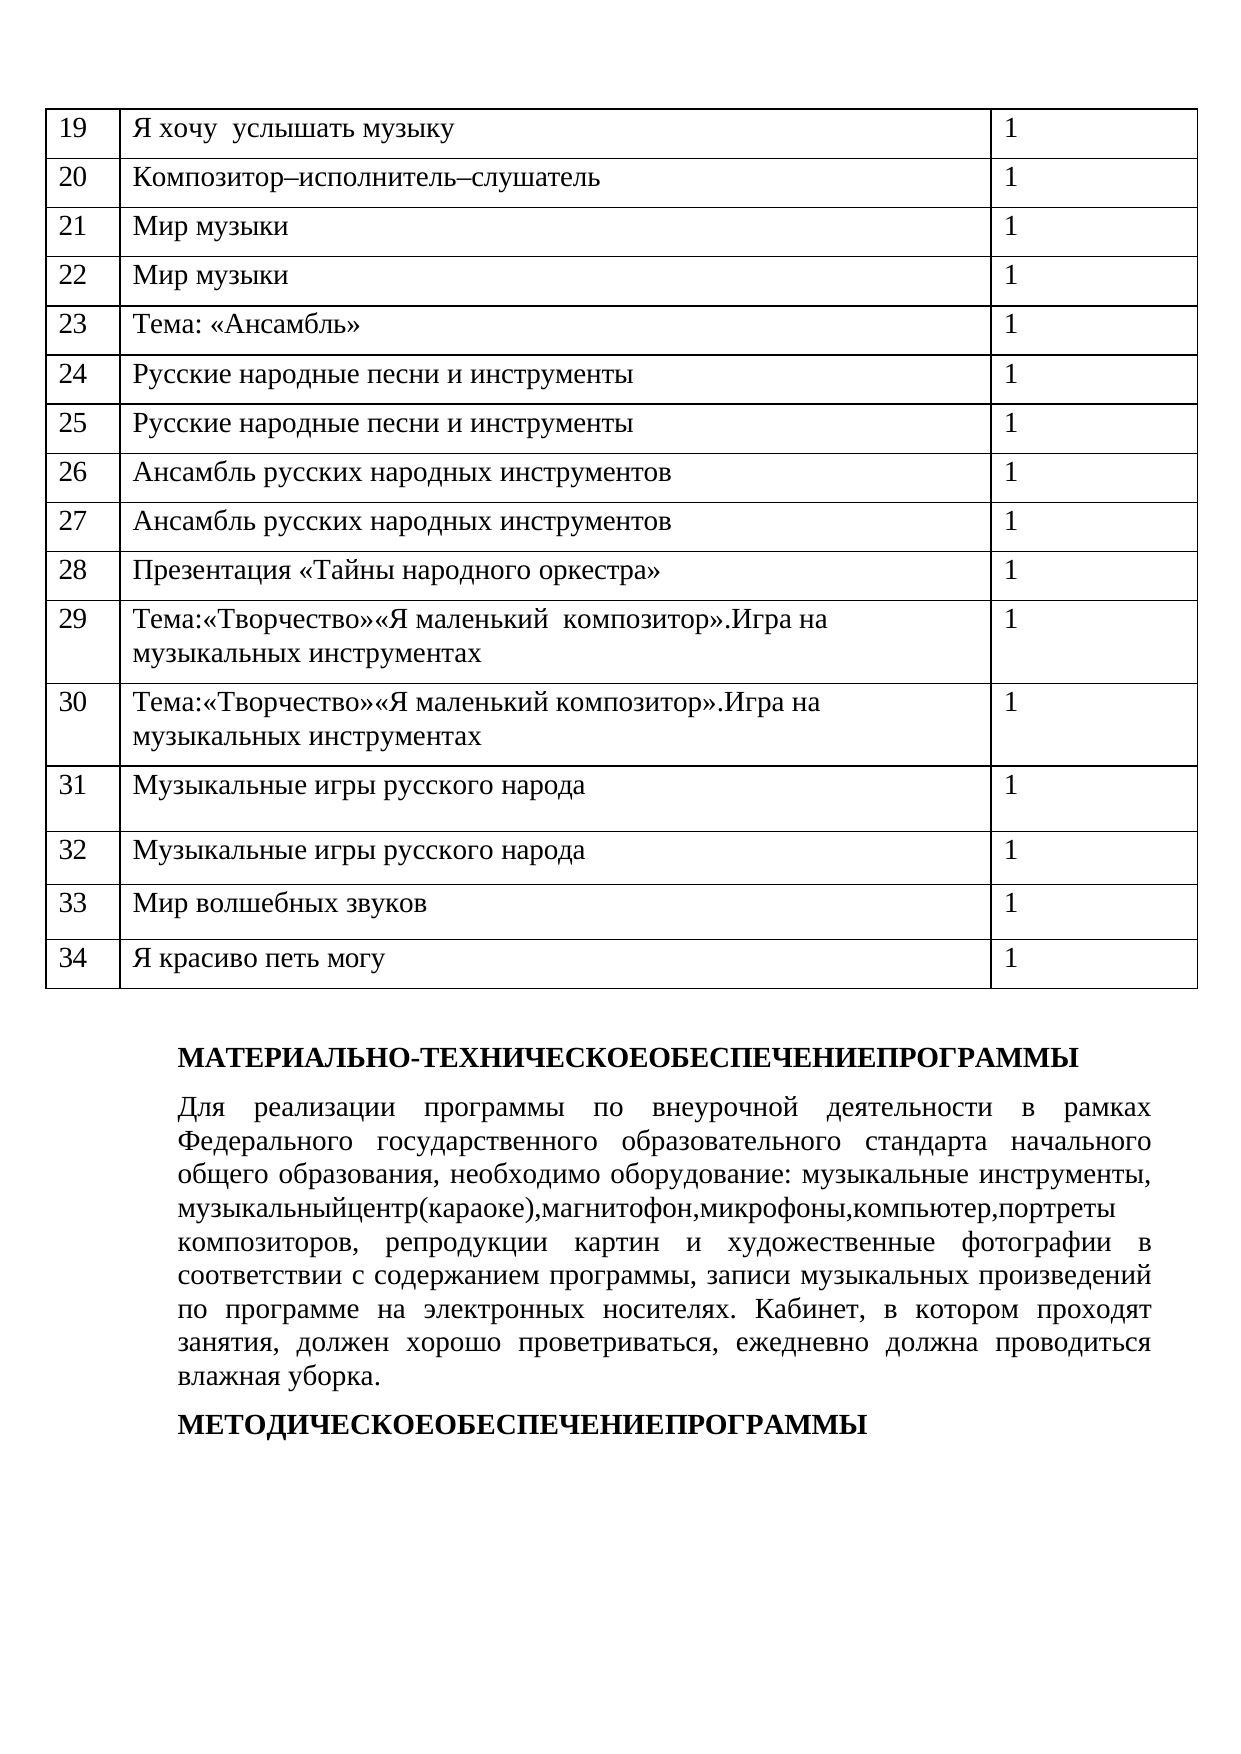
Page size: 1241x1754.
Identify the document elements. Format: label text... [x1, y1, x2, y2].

table_cell Тема:«Творчество»«Я маленький композитор».Игра на музыкальных инструментах [121, 684, 990, 765]
table_cell 28 [47, 552, 119, 600]
table_cell 34 [47, 940, 119, 988]
table_cell Мир волшебных звуков [121, 885, 990, 938]
table_cell 23 [47, 307, 119, 354]
table_cell Тема: «Ансамбль» [121, 307, 990, 354]
text МЕТОДИЧЕСКОЕОБЕСПЕЧЕНИЕПРОГРАММЫ [177, 1407, 1240, 1441]
table_cell 1 [992, 684, 1197, 765]
table_cell 1 [992, 503, 1197, 551]
table_cell 33 [47, 885, 119, 938]
table_cell 1 [992, 159, 1197, 207]
table_cell 1 [992, 767, 1197, 831]
text МАТЕРИАЛЬНО-ТЕХНИЧЕСКОЕОБЕСПЕЧЕНИЕПРОГРАММЫ [177, 1040, 1240, 1074]
table_cell 1 [992, 110, 1197, 157]
table_cell 1 [992, 208, 1197, 256]
table_cell 1 [992, 832, 1197, 884]
table_cell Мир музыки [121, 257, 990, 305]
table_cell Мир музыки [121, 208, 990, 256]
table_cell 22 [47, 257, 119, 305]
table_cell 1 [992, 601, 1197, 683]
table_cell Ансамбль русских народных инструментов [121, 503, 990, 551]
table_cell 30 [47, 684, 119, 765]
table_cell 24 [47, 356, 119, 403]
text Для реализации программы по внеурочной деятельности в рамках Федерального государственного образовательного стандарта начального общего образования, необходимо оборудование: музыкальные инструменты, музыкальныйцентр(караоке),магнитофон,микрофоны,компьютер,портреты композиторов, репродукции картин и художественные фотографии в соответствии с содержанием программы, записи музыкальных произведений по программе на электронных носителях. Кабинет, в котором проходят занятия, должен хорошо проветриваться, ежедневно должна проводиться влажная уборка. [177, 1089, 1152, 1391]
table_cell 21 [47, 208, 119, 256]
table_cell 1 [992, 356, 1197, 403]
table_cell 20 [47, 159, 119, 207]
table_cell 1 [992, 405, 1197, 452]
table_cell 31 [47, 767, 119, 831]
table_cell Русские народные песни и инструменты [121, 405, 990, 452]
table_cell Ансамбль русских народных инструментов [121, 454, 990, 502]
table_cell 25 [47, 405, 119, 452]
table_cell Я хочу услышать музыку [121, 110, 990, 157]
table_cell Музыкальные игры русского народа [121, 767, 990, 831]
table_cell Музыкальные игры русского народа [121, 832, 990, 884]
table_cell Русские народные песни и инструменты [121, 356, 990, 403]
table_cell Тема:«Творчество»«Я маленький композитор».Игра на музыкальных инструментах [121, 601, 990, 683]
table_cell 32 [47, 832, 119, 884]
table_cell 1 [992, 552, 1197, 600]
table_cell Я красиво петь могу [121, 940, 990, 988]
table_cell 1 [992, 454, 1197, 502]
table_cell 1 [992, 307, 1197, 354]
table_cell 1 [992, 257, 1197, 305]
table_cell 29 [47, 601, 119, 683]
table_cell 19 [47, 110, 119, 157]
table_cell Композитор–исполнитель–слушатель [121, 159, 990, 207]
table_cell Презентация «Тайны народного оркестра» [121, 552, 990, 600]
table_cell 1 [992, 885, 1197, 938]
table_cell 1 [992, 940, 1197, 988]
table_cell 26 [47, 454, 119, 502]
table_cell 27 [47, 503, 119, 551]
